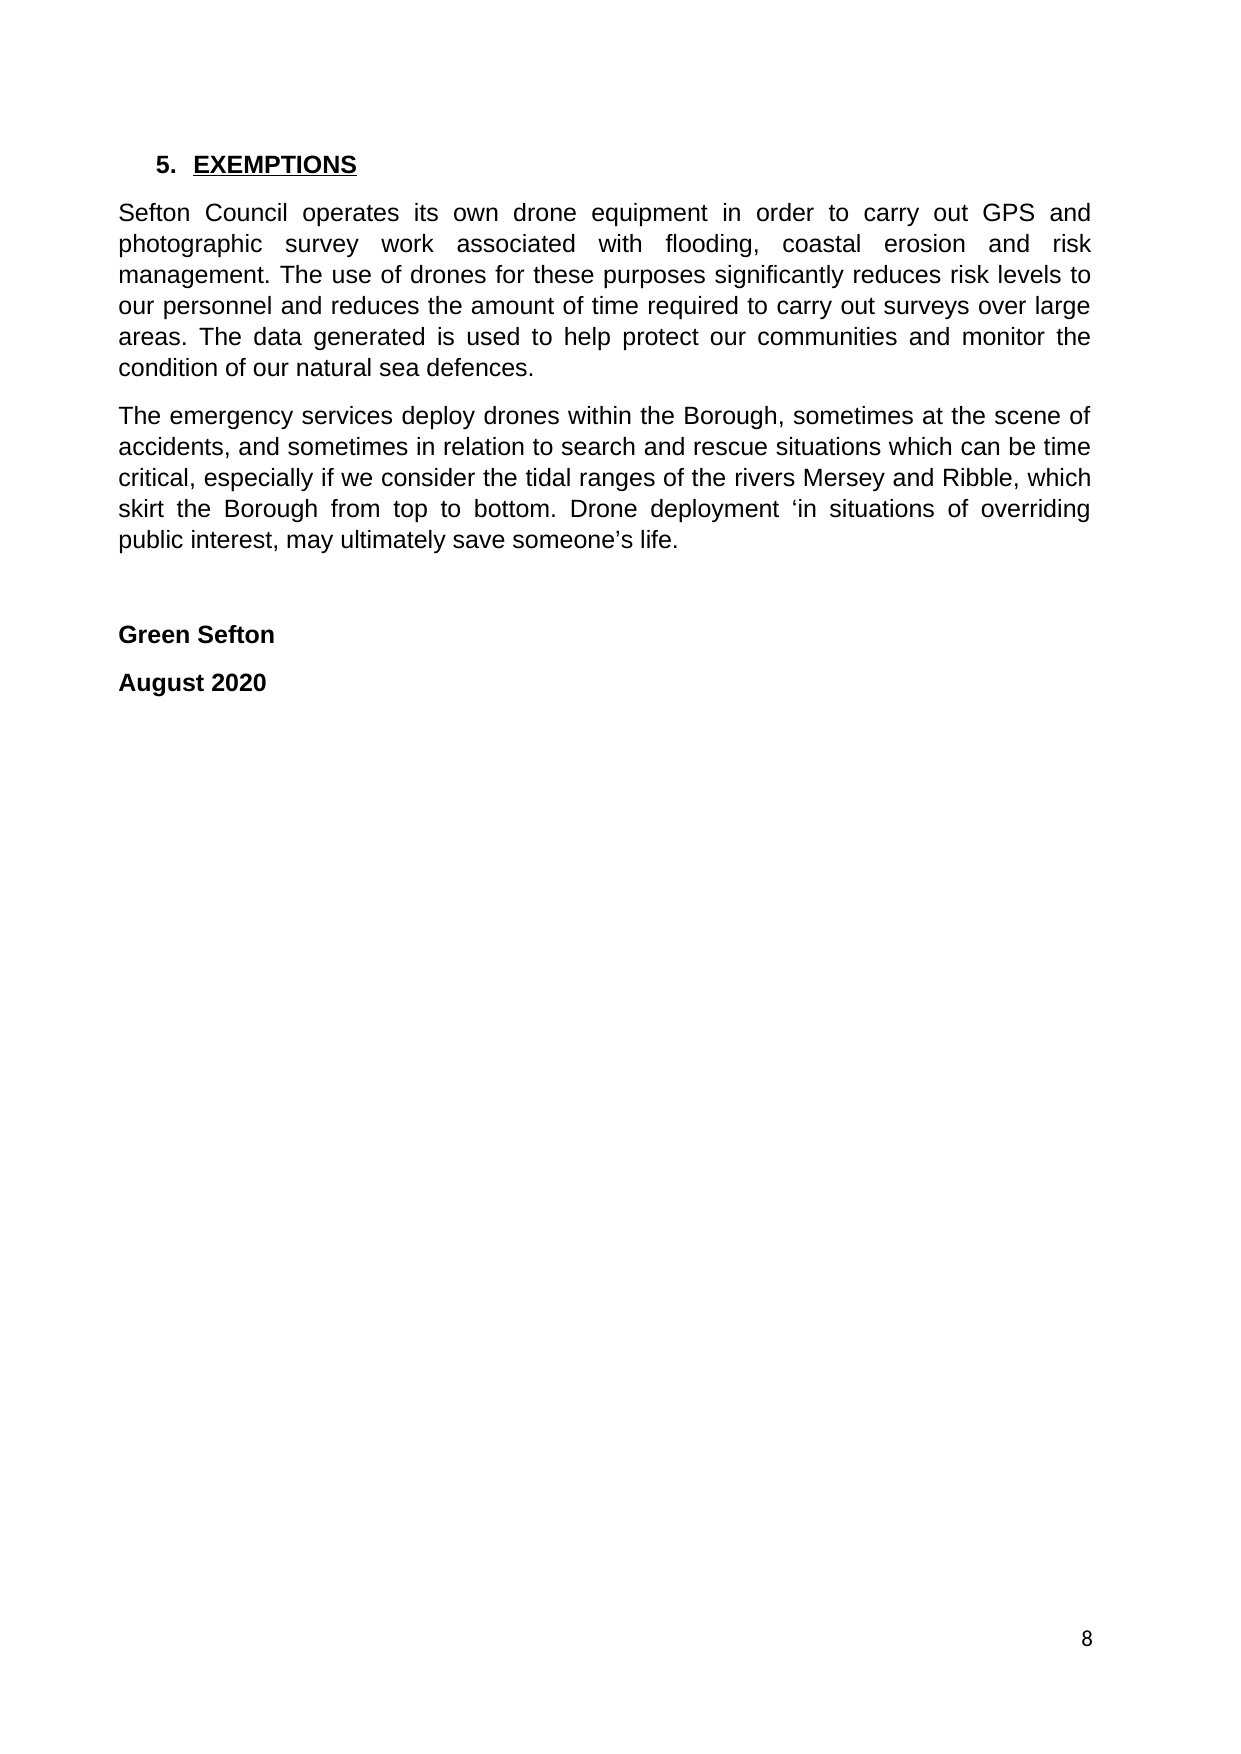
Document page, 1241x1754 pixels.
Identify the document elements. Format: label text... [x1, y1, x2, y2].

text Sefton Council operates its own drone equipment in order to carry out GPS and photographic survey work associated with flooding, coastal erosion and risk management. The use of drones for these purposes significantly reduces risk levels to our personnel and reduces the amount of time required to carry out surveys over large areas. The data generated is used to help protect our communities and monitor the condition of our natural sea defences. [118, 198, 1093, 382]
text August 2020 [118, 668, 1093, 697]
text Green Sefton [118, 620, 1093, 649]
list EXEMPTIONS [156, 150, 1093, 179]
text The emergency services deploy drones within the Borough, sometimes at the scene of accidents, and sometimes in relation to search and rescue situations which can be time critical, especially if we consider the tidal ranges of the rivers Mersey and Ribble, which skirt the Borough from top to bottom. Drone deployment ‘in situations of overriding public interest, may ultimately save someone’s life. [118, 401, 1093, 553]
